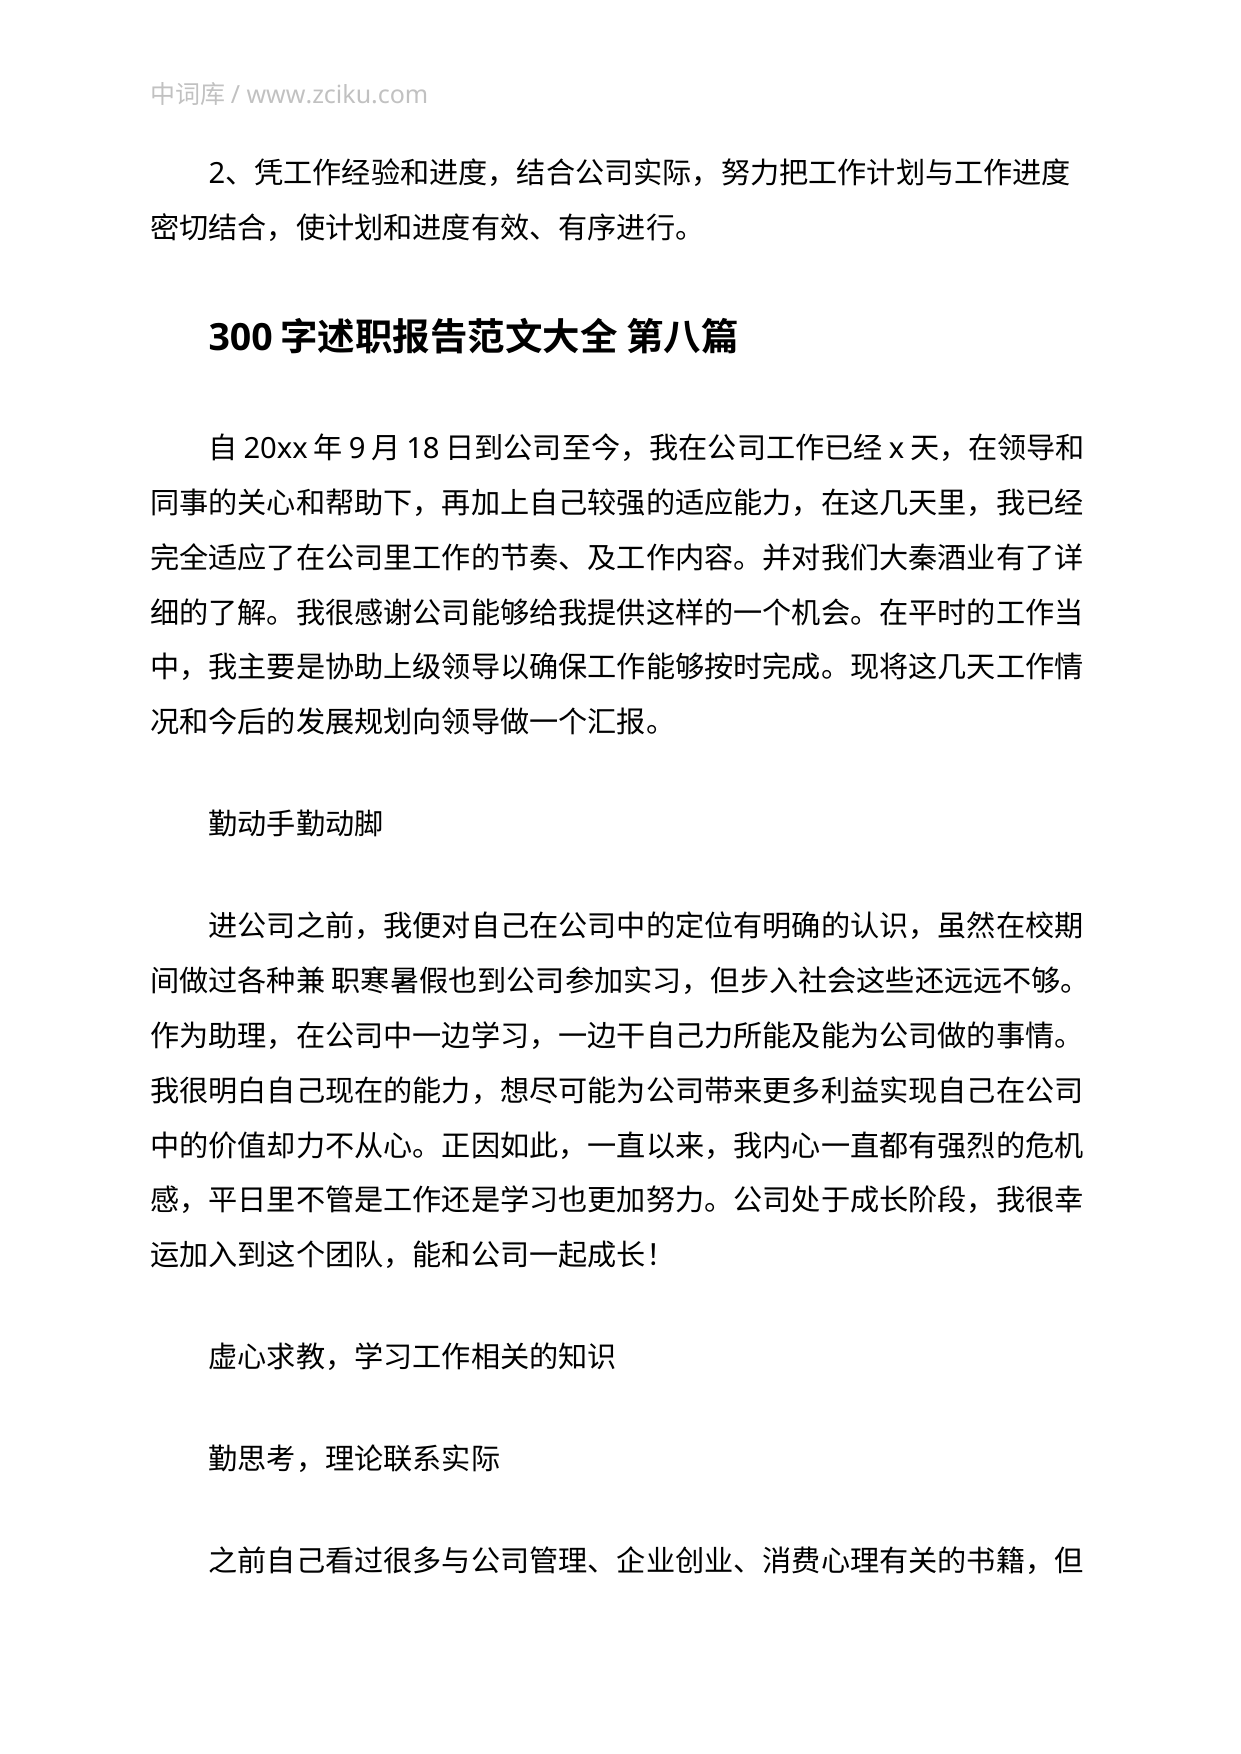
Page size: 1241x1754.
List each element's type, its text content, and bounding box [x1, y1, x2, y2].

text 2、凭工作经验和进度，结合公司实际，努力把工作计划与工作进度密切结合，使计划和进度有效、有序进行。 [150, 150, 1090, 247]
text 勤动手勤动脚 [150, 801, 1090, 843]
text 勤思考，理论联系实际 [150, 1435, 1090, 1478]
text 进公司之前，我便对自己在公司中的定位有明确的认识，虽然在校期间做过各种兼 职寒暑假也到公司参加实习，但步入社会这些还远远不够。作为助理，在公司中一边学习，一边干自己力所能及能为公司做的事情。我很明白自己现在的能力，想尽可能为公司带来更多利益实现自己在公司中的价值却力不从心。正因如此，一直以来，我内心一直都有强烈的危机感，平日里不管是工作还是学习也更加努力。公司处于成长阶段，我很幸运加入到这个团队，能和公司一起成长！ [150, 902, 1090, 1274]
text 虚心求教，学习工作相关的知识 [150, 1334, 1090, 1376]
text 300字述职报告范文大全 第八篇 [150, 307, 1090, 361]
text 自20xx年9月18日到公司至今，我在公司工作已经x天，在领导和同事的关心和帮助下，再加上自己较强的适应能力，在这几天里，我已经完全适应了在公司里工作的节奏、及工作内容。并对我们大秦酒业有了详细的了解。我很感谢公司能够给我提供这样的一个机会。在平时的工作当中，我主要是协助上级领导以确保工作能够按时完成。现将这几天工作情况和今后的发展规划向领导做一个汇报。 [150, 424, 1090, 741]
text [150, 1537, 1090, 1579]
